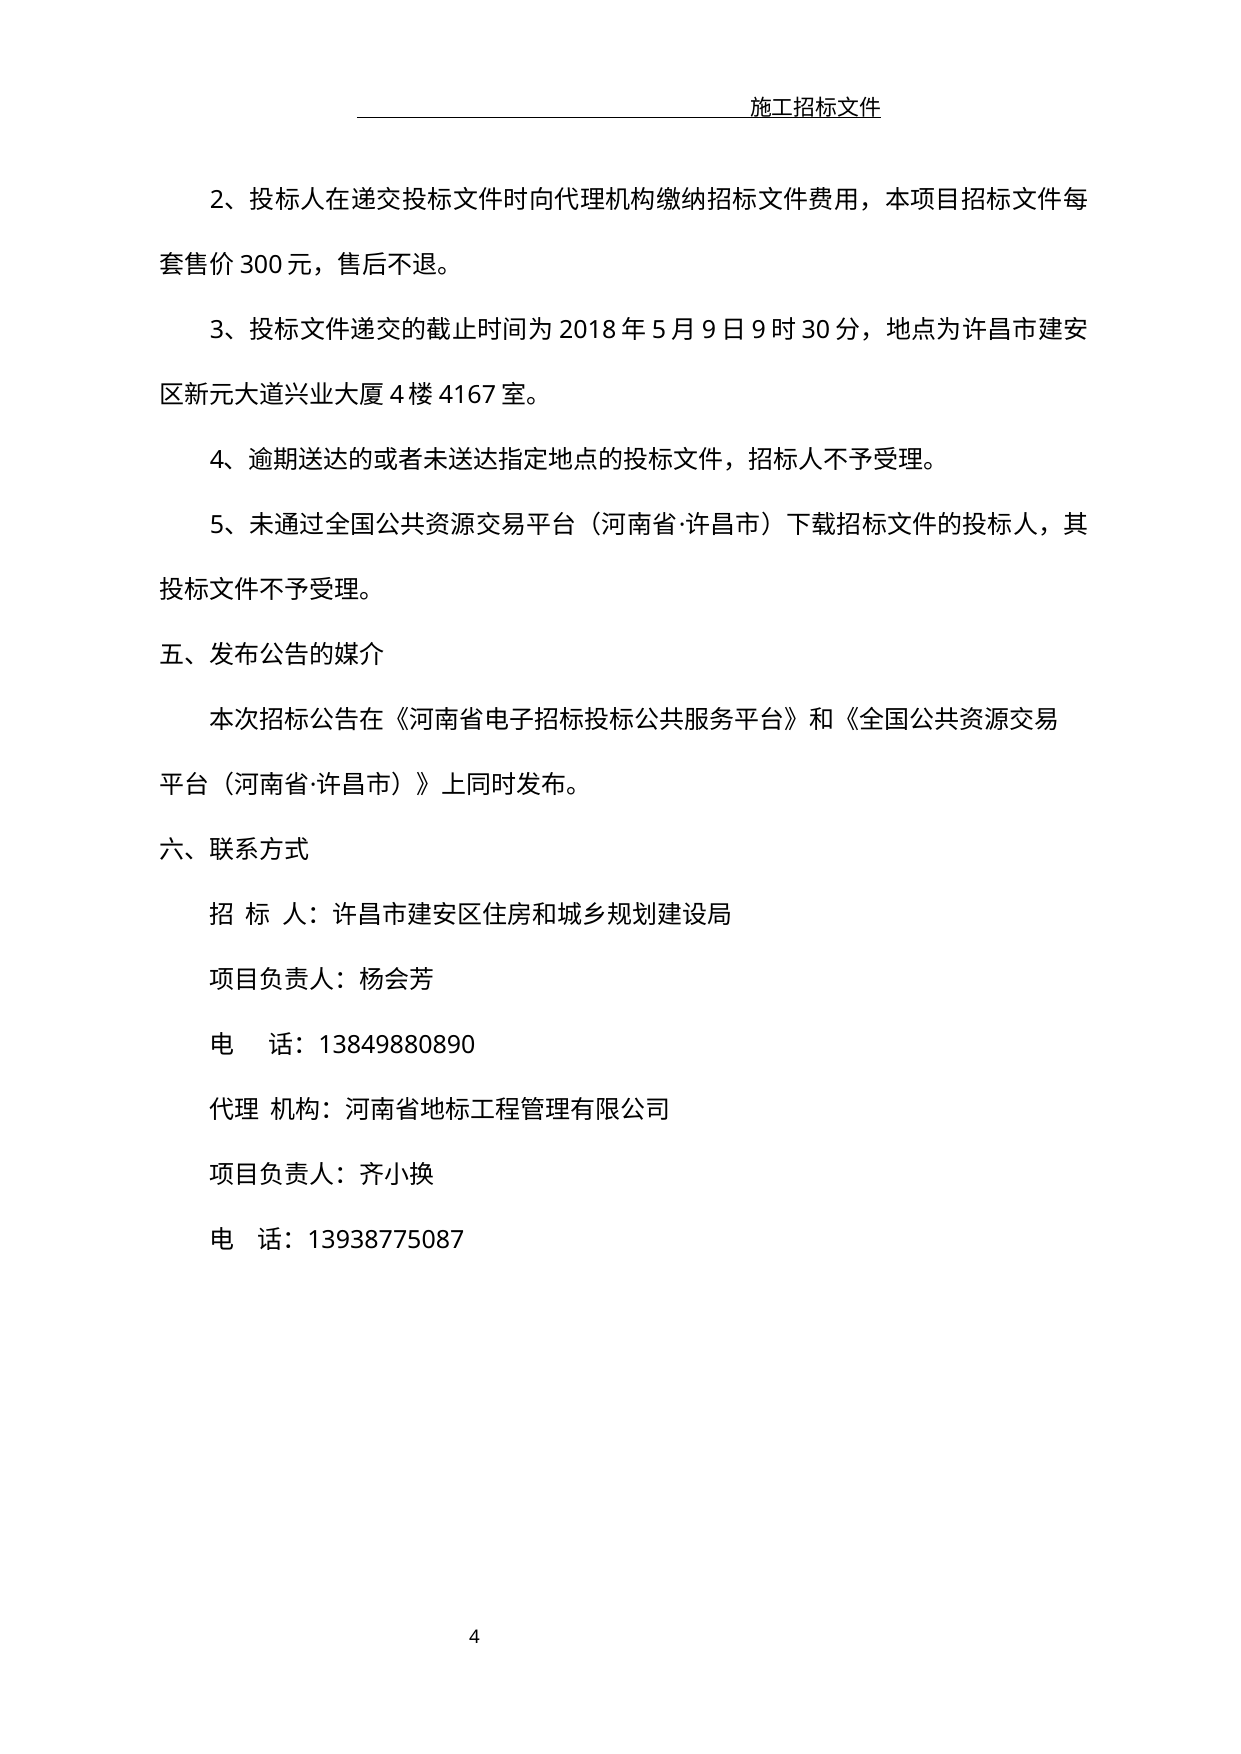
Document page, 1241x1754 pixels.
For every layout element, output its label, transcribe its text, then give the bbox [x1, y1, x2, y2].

text 招 标 人：许昌市建安区住房和城乡规划建设局 [159, 880, 1078, 945]
text 代理 机构：河南省地标工程管理有限公司 [159, 1075, 1078, 1140]
text 电 话：13849880890 [159, 1010, 1078, 1075]
text 本次招标公告在《河南省电子招标投标公共服务平台》和《全国公共资源交易平台（河南省·许昌市）》上同时发布。 [159, 685, 1078, 815]
text 电 话：13938775087 [159, 1205, 1078, 1270]
text 五、发布公告的媒介 [159, 620, 1078, 685]
text 4、逾期送达的或者未送达指定地点的投标文件，招标人不予受理。 [159, 425, 1089, 490]
text 5、未通过全国公共资源交易平台（河南省·许昌市）下载招标文件的投标人，其投标文件不予受理。 [159, 490, 1089, 620]
text 3、投标文件递交的截止时间为2018年5月9日9时30分，地点为许昌市建安区新元大道兴业大厦4楼4167室。 [159, 295, 1089, 425]
text 项目负责人：杨会芳 [159, 945, 1078, 1010]
text 2、投标人在递交投标文件时向代理机构缴纳招标文件费用，本项目招标文件每套售价300元，售后不退。 [159, 165, 1089, 295]
text 六、联系方式 [159, 815, 1078, 880]
text 项目负责人：齐小换 [159, 1140, 1078, 1205]
